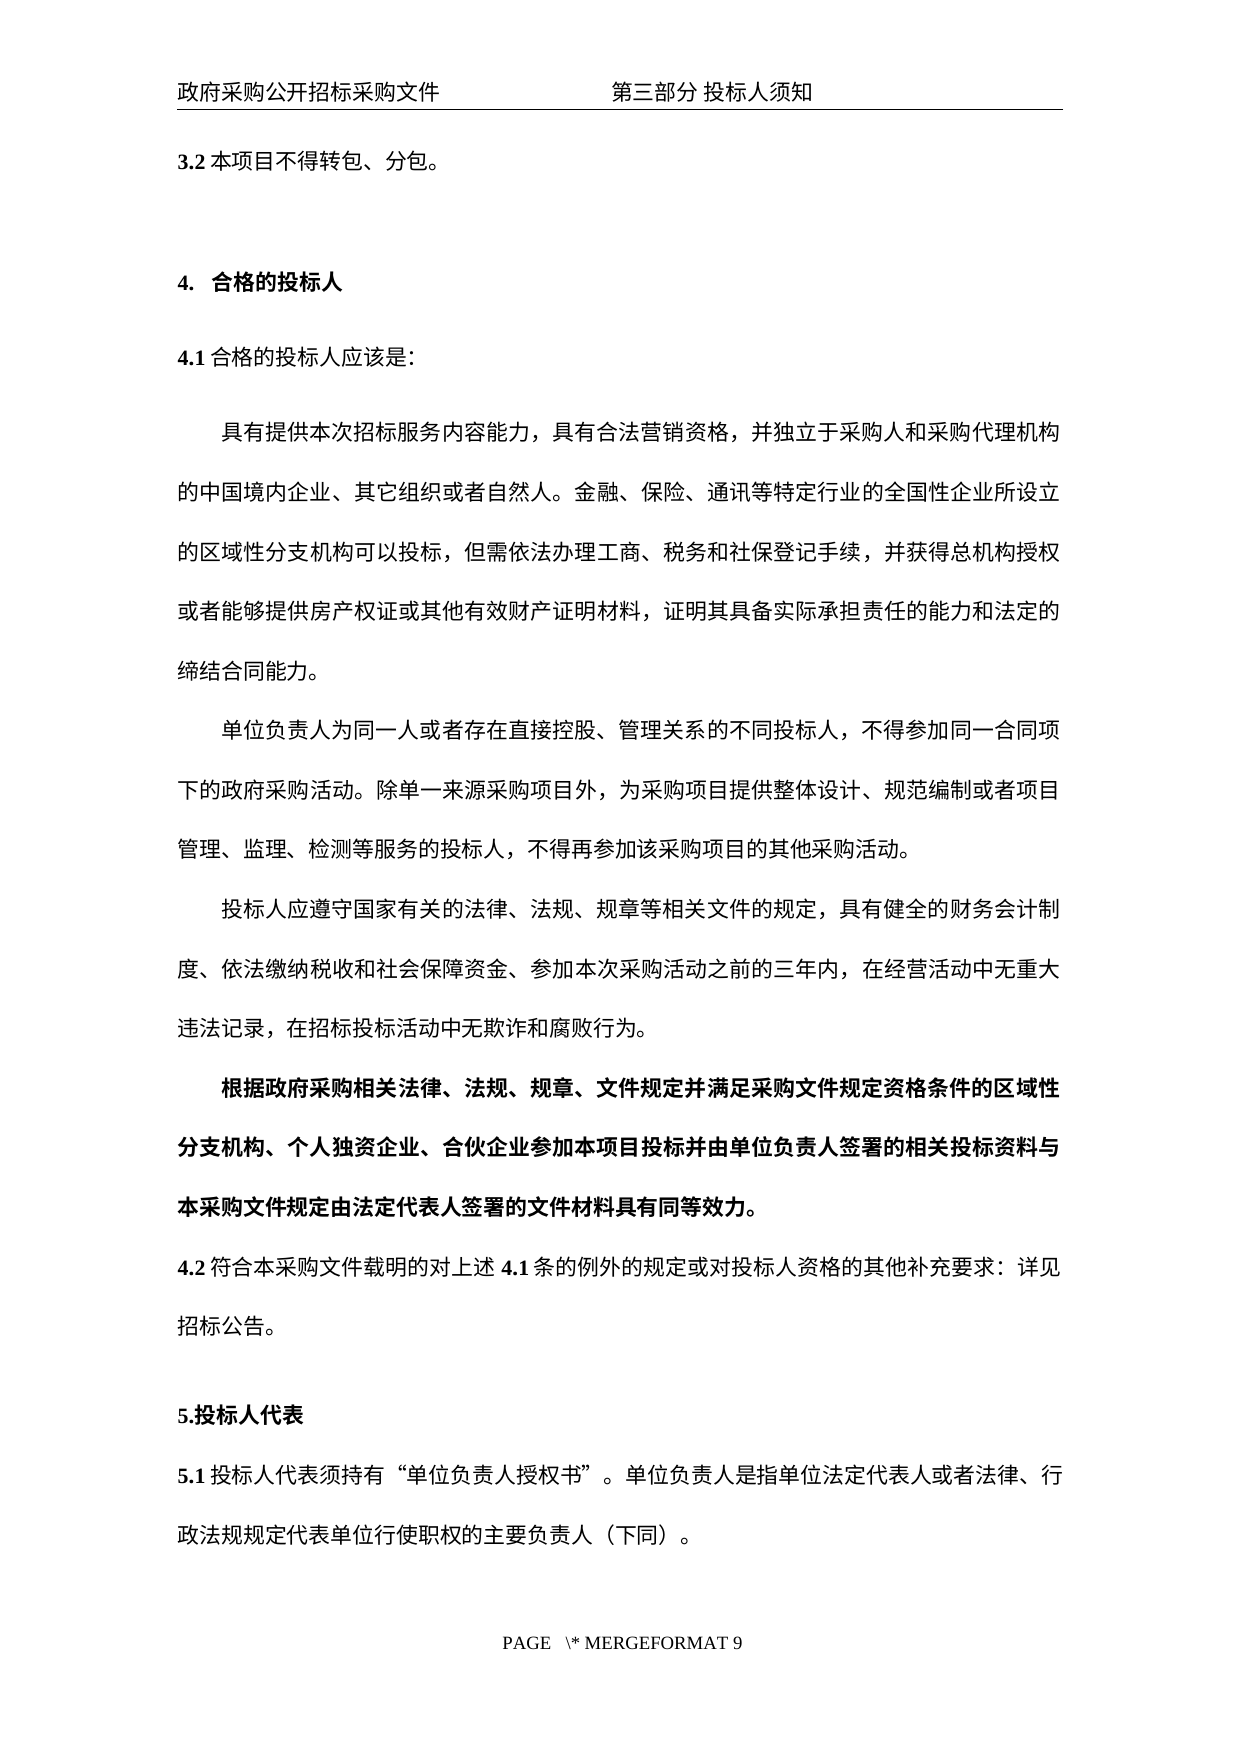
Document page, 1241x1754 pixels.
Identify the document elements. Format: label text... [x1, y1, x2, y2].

text 4.1合格的投标人应该是： [177, 326, 1063, 386]
text 4.2符合本采购文件载明的对上述4.1条的例外的规定或对投标人资格的其他补充要求：详见招标公告。 [177, 1236, 1063, 1355]
text 具有提供本次招标服务内容能力，具有合法营销资格，并独立于采购人和采购代理机构的中国境内企业、其它组织或者自然人。金融、保险、通讯等特定行业的全国性企业所设立的区域性分支机构可以投标，但需依法办理工商、税务和社保登记手续，并获得总机构授权或者能够提供房产权证或其他有效财产证明材料，证明其具备实际承担责任的能力和法定的缔结合同能力。 [177, 401, 1063, 699]
text 3.2本项目不得转包、分包。 [177, 131, 1063, 190]
text 单位负责人为同一人或者存在直接控股、管理关系的不同投标人，不得参加同一合同项下的政府采购活动。除单一来源采购项目外，为采购项目提供整体设计、规范编制或者项目管理、监理、检测等服务的投标人，不得再参加该采购项目的其他采购活动。 [177, 699, 1063, 878]
text 5.1投标人代表须持有“单位负责人授权书”。单位负责人是指单位法定代表人或者法律、行政法规规定代表单位行使职权的主要负责人（下同）。 [177, 1444, 1063, 1563]
text 5.投标人代表 [177, 1384, 1063, 1444]
text 根据政府采购相关法律、法规、规章、文件规定并满足采购文件规定资格条件的区域性分支机构、个人独资企业、合伙企业参加本项目投标并由单位负责人签署的相关投标资料与本采购文件规定由法定代表人签署的文件材料具有同等效力。 [177, 1057, 1063, 1236]
text 投标人应遵守国家有关的法律、法规、规章等相关文件的规定，具有健全的财务会计制度、依法缴纳税收和社会保障资金、参加本次采购活动之前的三年内，在经营活动中无重大违法记录，在招标投标活动中无欺诈和腐败行为。 [177, 878, 1063, 1057]
text 4. 合格的投标人 [177, 251, 1063, 310]
